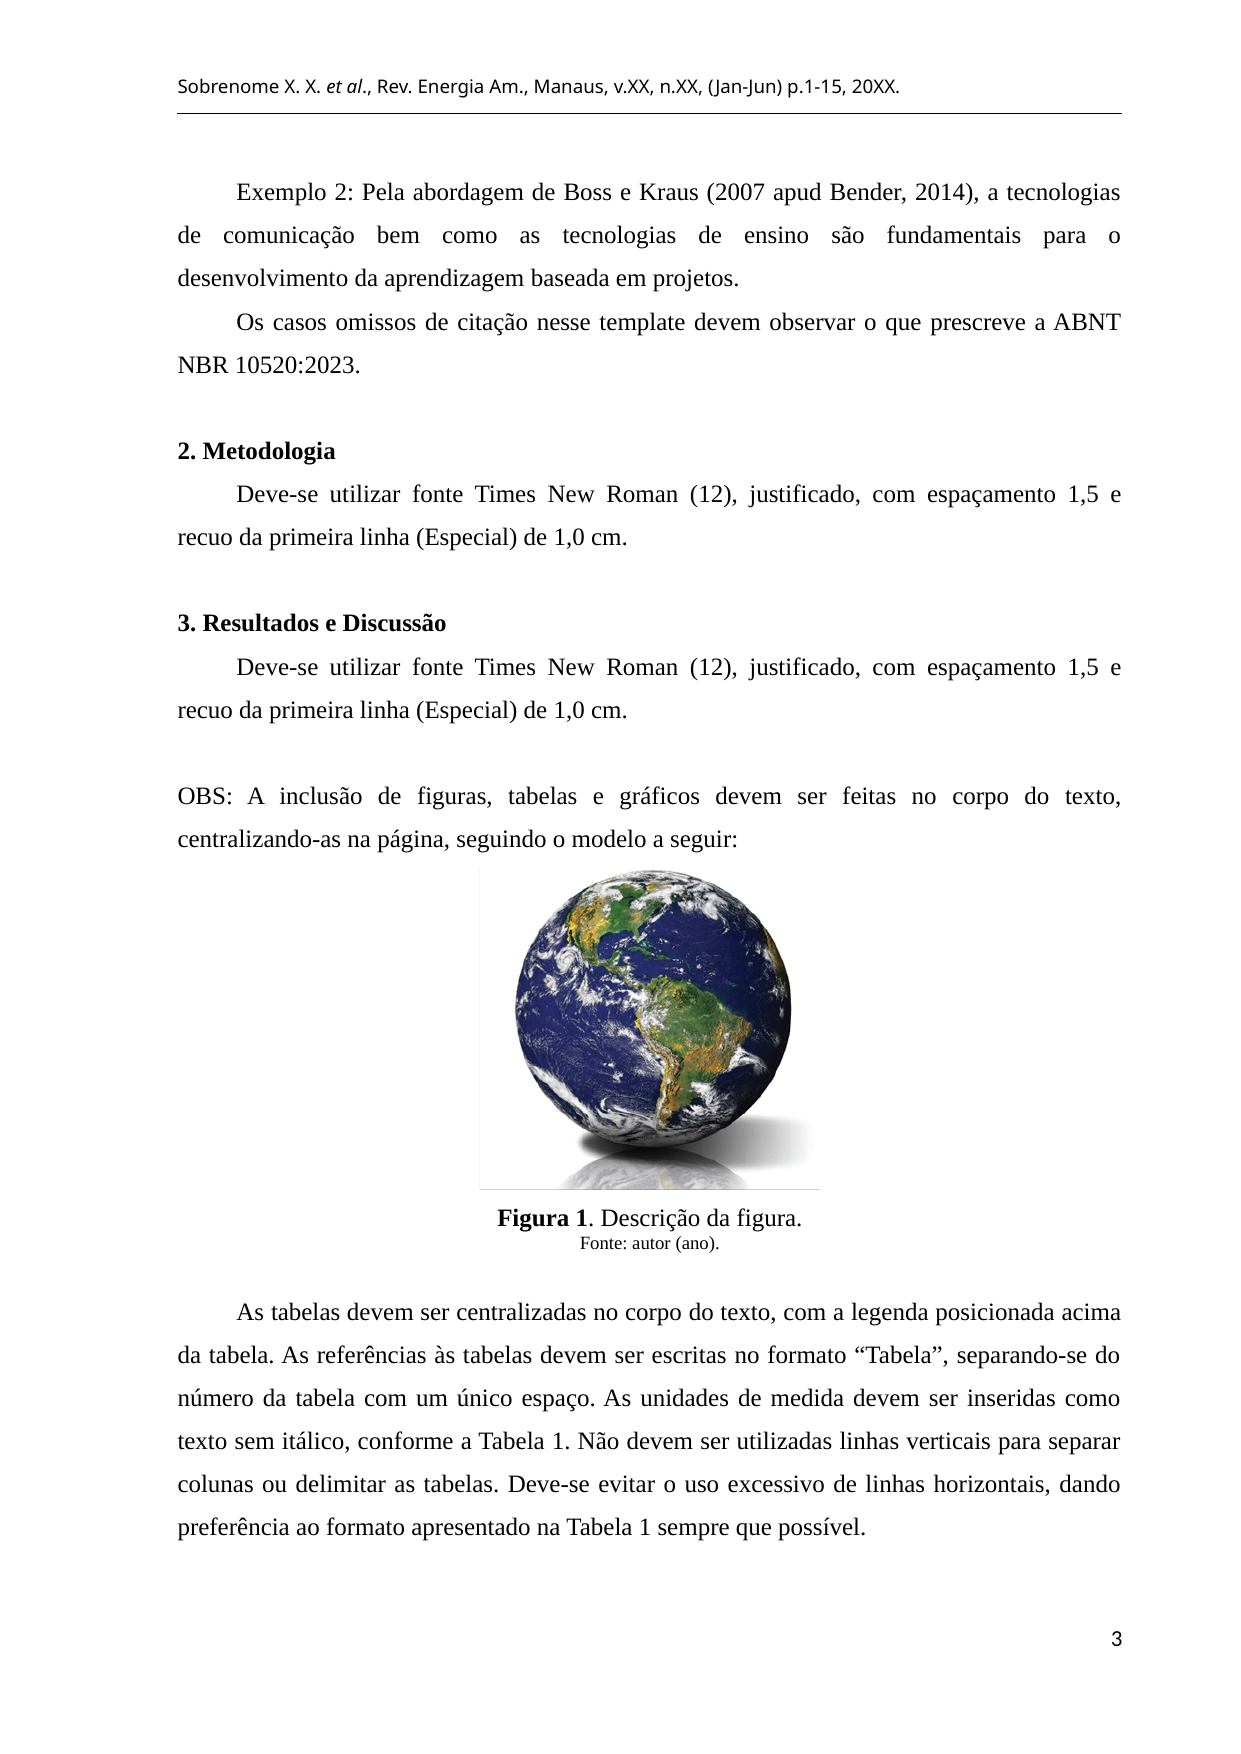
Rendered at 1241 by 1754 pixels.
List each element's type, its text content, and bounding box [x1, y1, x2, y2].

text Figura 1. Descrição da figura. [177, 1203, 1122, 1232]
text 2. Metodologia [177, 436, 1122, 465]
picture [479, 867, 820, 1190]
text Fonte: autor (ano). [177, 1232, 1122, 1253]
text Exemplo 2: Pela abordagem de Boss e Kraus (2007 apud Bender, 2014), a tecnologias de comunicação bem como as tecnologias de ensino são fundamentais para o desenvolvimento da aprendizagem baseada em projetos. [177, 177, 1122, 292]
text Deve-se utilizar fonte Times New Roman (12), justificado, com espaçamento 1,5 e recuo da primeira linha (Especial) de 1,0 cm. [177, 479, 1122, 551]
text Deve-se utilizar fonte Times New Roman (12), justificado, com espaçamento 1,5 e recuo da primeira linha (Especial) de 1,0 cm. [177, 652, 1122, 723]
text As tabelas devem ser centralizadas no corpo do texto, com a legenda posicionada acima da tabela. As referências às tabelas devem ser escritas no formato “Tabela”, separando-se do número da tabela com um único espaço. As unidades de medida devem ser inseridas como texto sem itálico, conforme a Tabela 1. Não devem ser utilizadas linhas verticais para separar colunas ou delimitar as tabelas. Deve-se evitar o uso excessivo de linhas horizontais, dando preferência ao formato apresentado na Tabela 1 sempre que possível. [177, 1297, 1122, 1541]
text Os casos omissos de citação nesse template devem observar o que prescreve a ABNT NBR 10520:2023. [177, 307, 1122, 378]
text 3. Resultados e Discussão [177, 608, 1122, 637]
text OBS: A inclusão de figuras, tabelas e gráficos devem ser feitas no corpo do texto, centralizando-as na página, seguindo o modelo a seguir: [177, 781, 1122, 853]
